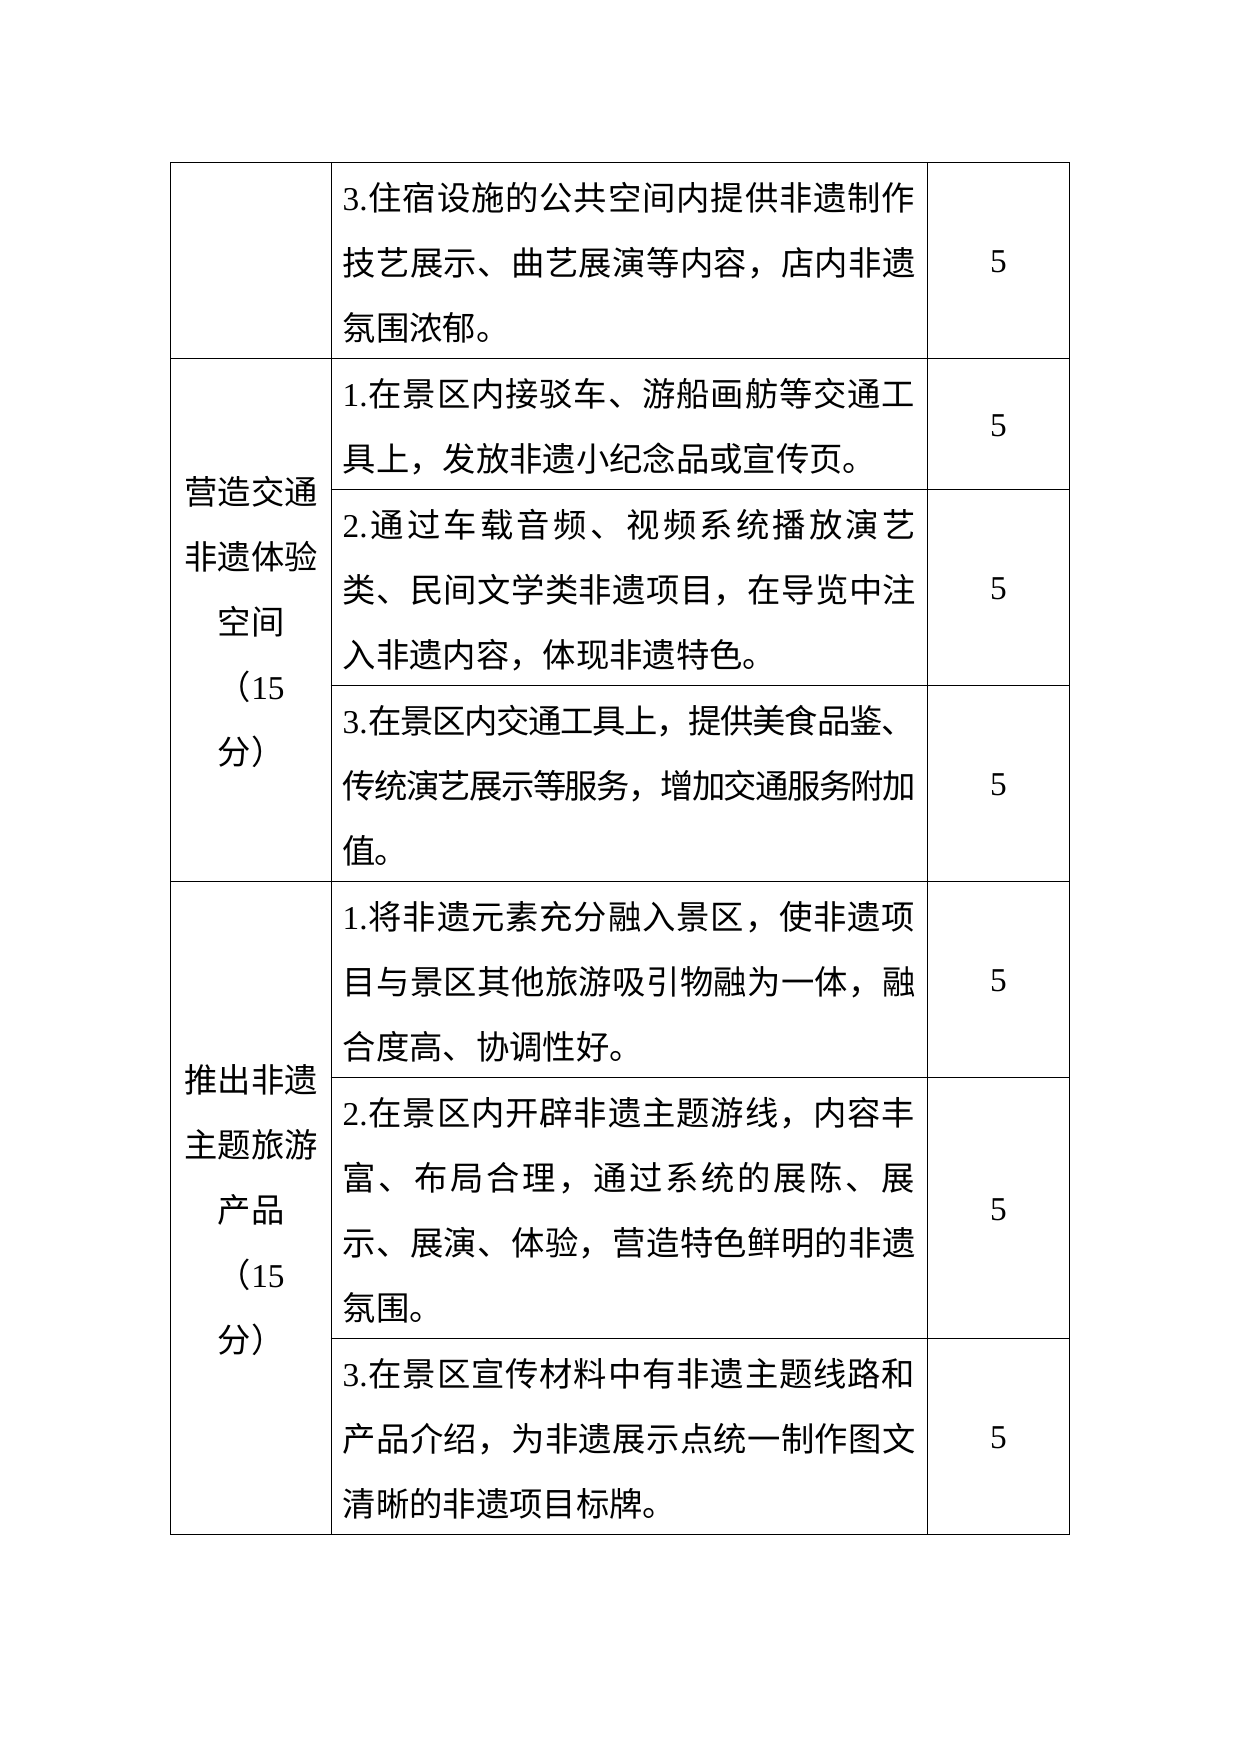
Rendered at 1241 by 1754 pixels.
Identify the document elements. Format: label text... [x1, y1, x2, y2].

table_cell 3.在景区宣传材料中有非遗主题线路和产品介绍，为非遗展示点统一制作图文清晰的非遗项目标牌。 [332, 1339, 927, 1534]
table_cell 3.在景区内交通工具上，提供美食品鉴、传统演艺展示等服务，增加交通服务附加值。 [332, 686, 927, 881]
table_cell 5 [928, 359, 1069, 489]
table_cell 5 [928, 490, 1069, 685]
table_cell 3.住宿设施的公共空间内提供非遗制作技艺展示、曲艺展演等内容，店内非遗氛围浓郁。 [332, 163, 927, 358]
table_cell 1.在景区内接驳车、游船画舫等交通工具上，发放非遗小纪念品或宣传页。 [332, 359, 927, 489]
table_cell 5 [928, 882, 1069, 1077]
table_cell 5 [928, 163, 1069, 358]
table_cell 5 [928, 1339, 1069, 1534]
table_cell 5 [928, 1078, 1069, 1338]
table_cell 5 [928, 686, 1069, 881]
table_cell 1.将非遗元素充分融入景区，使非遗项目与景区其他旅游吸引物融为一体，融合度高、协调性好。 [332, 882, 927, 1077]
table_cell 2.通过车载音频、视频系统播放演艺类、民间文学类非遗项目，在导览中注入非遗内容，体现非遗特色。 [332, 490, 927, 685]
table_cell 营造交通非遗体验空间 （15分） [171, 359, 331, 881]
table_cell 推出非遗主题旅游产品 （15分） [171, 882, 331, 1534]
table_cell 2.在景区内开辟非遗主题游线，内容丰富、布局合理，通过系统的展陈、展示、展演、体验，营造特色鲜明的非遗氛围。 [332, 1078, 927, 1338]
